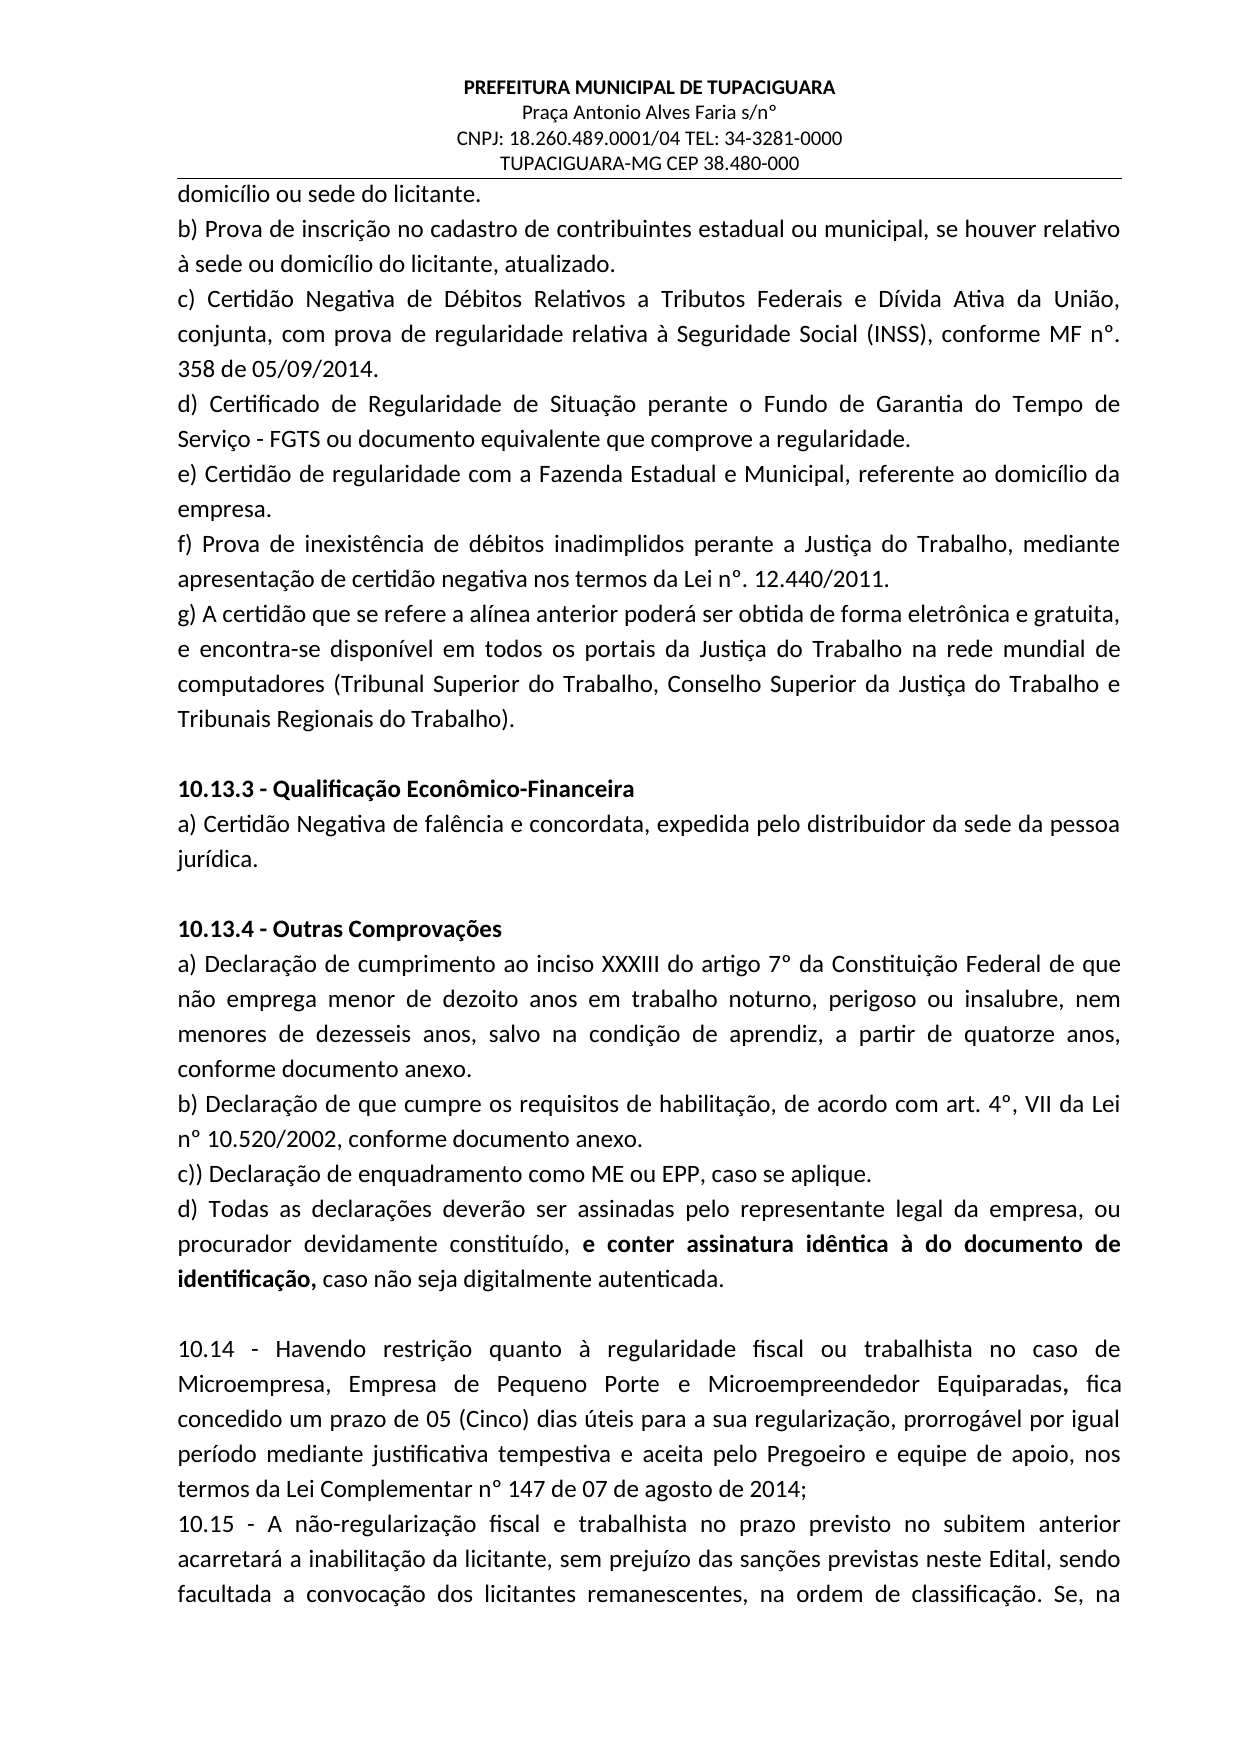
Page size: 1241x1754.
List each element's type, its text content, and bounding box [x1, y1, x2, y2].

text 10.13.3 - Qualificação Econômico-Financeira [177, 774, 1122, 804]
text a) Certidão Negativa de falência e concordata, expedida pelo distribuidor da sede da pessoa jurídica. [177, 809, 1122, 874]
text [177, 179, 1122, 209]
text a) Declaração de cumprimento ao inciso XXXIII do artigo 7º da Constituição Federal de que não emprega menor de dezoito anos em trabalho noturno, perigoso ou insalubre, nem menores de dezesseis anos, salvo na condição de aprendiz, a partir de quatorze anos, conforme documento anexo. [177, 949, 1122, 1084]
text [177, 1509, 1122, 1609]
text 10.13.4 - Outras Comprovações [177, 914, 1122, 944]
text d) Todas as declarações deverão ser assinadas pelo representante legal da empresa, ou procurador devidamente constituído, e conter assinatura idêntica à do documento de identificação, caso não seja digitalmente autenticada. [177, 1194, 1122, 1294]
text c)) Declaração de enquadramento como ME ou EPP, caso se aplique. [177, 1159, 1122, 1189]
text f) Prova de inexistência de débitos inadimplidos perante a Justiça do Trabalho, mediante apresentação de certidão negativa nos termos da Lei nº. 12.440/2011. [177, 529, 1122, 594]
text 10.14 - Havendo restrição quanto à regularidade fiscal ou trabalhista no caso de Microempresa, Empresa de Pequeno Porte e Microempreendedor Equiparadas, fica concedido um prazo de 05 (Cinco) dias úteis para a sua regularização, prorrogável por igual período mediante justificativa tempestiva e aceita pelo Pregoeiro e equipe de apoio, nos termos da Lei Complementar nº 147 de 07 de agosto de 2014; [177, 1334, 1122, 1504]
text b) Declaração de que cumpre os requisitos de habilitação, de acordo com art. 4º, VII da Lei nº 10.520/2002, conforme documento anexo. [177, 1089, 1122, 1154]
text d) Certificado de Regularidade de Situação perante o Fundo de Garantia do Tempo de Serviço - FGTS ou documento equivalente que comprove a regularidade. [177, 389, 1122, 454]
text c) Certidão Negativa de Débitos Relativos a Tributos Federais e Dívida Ativa da União, conjunta, com prova de regularidade relativa à Seguridade Social (INSS), conforme MF nº. 358 de 05/09/2014. [177, 284, 1122, 384]
text b) Prova de inscrição no cadastro de contribuintes estadual ou municipal, se houver relativo à sede ou domicílio do licitante, atualizado. [177, 214, 1122, 279]
text e) Certidão de regularidade com a Fazenda Estadual e Municipal, referente ao domicílio da empresa. [177, 459, 1122, 524]
text g) A certidão que se refere a alínea anterior poderá ser obtida de forma eletrônica e gratuita, e encontra-se disponível em todos os portais da Justiça do Trabalho na rede mundial de computadores (Tribunal Superior do Trabalho, Conselho Superior da Justiça do Trabalho e Tribunais Regionais do Trabalho). [177, 599, 1122, 734]
